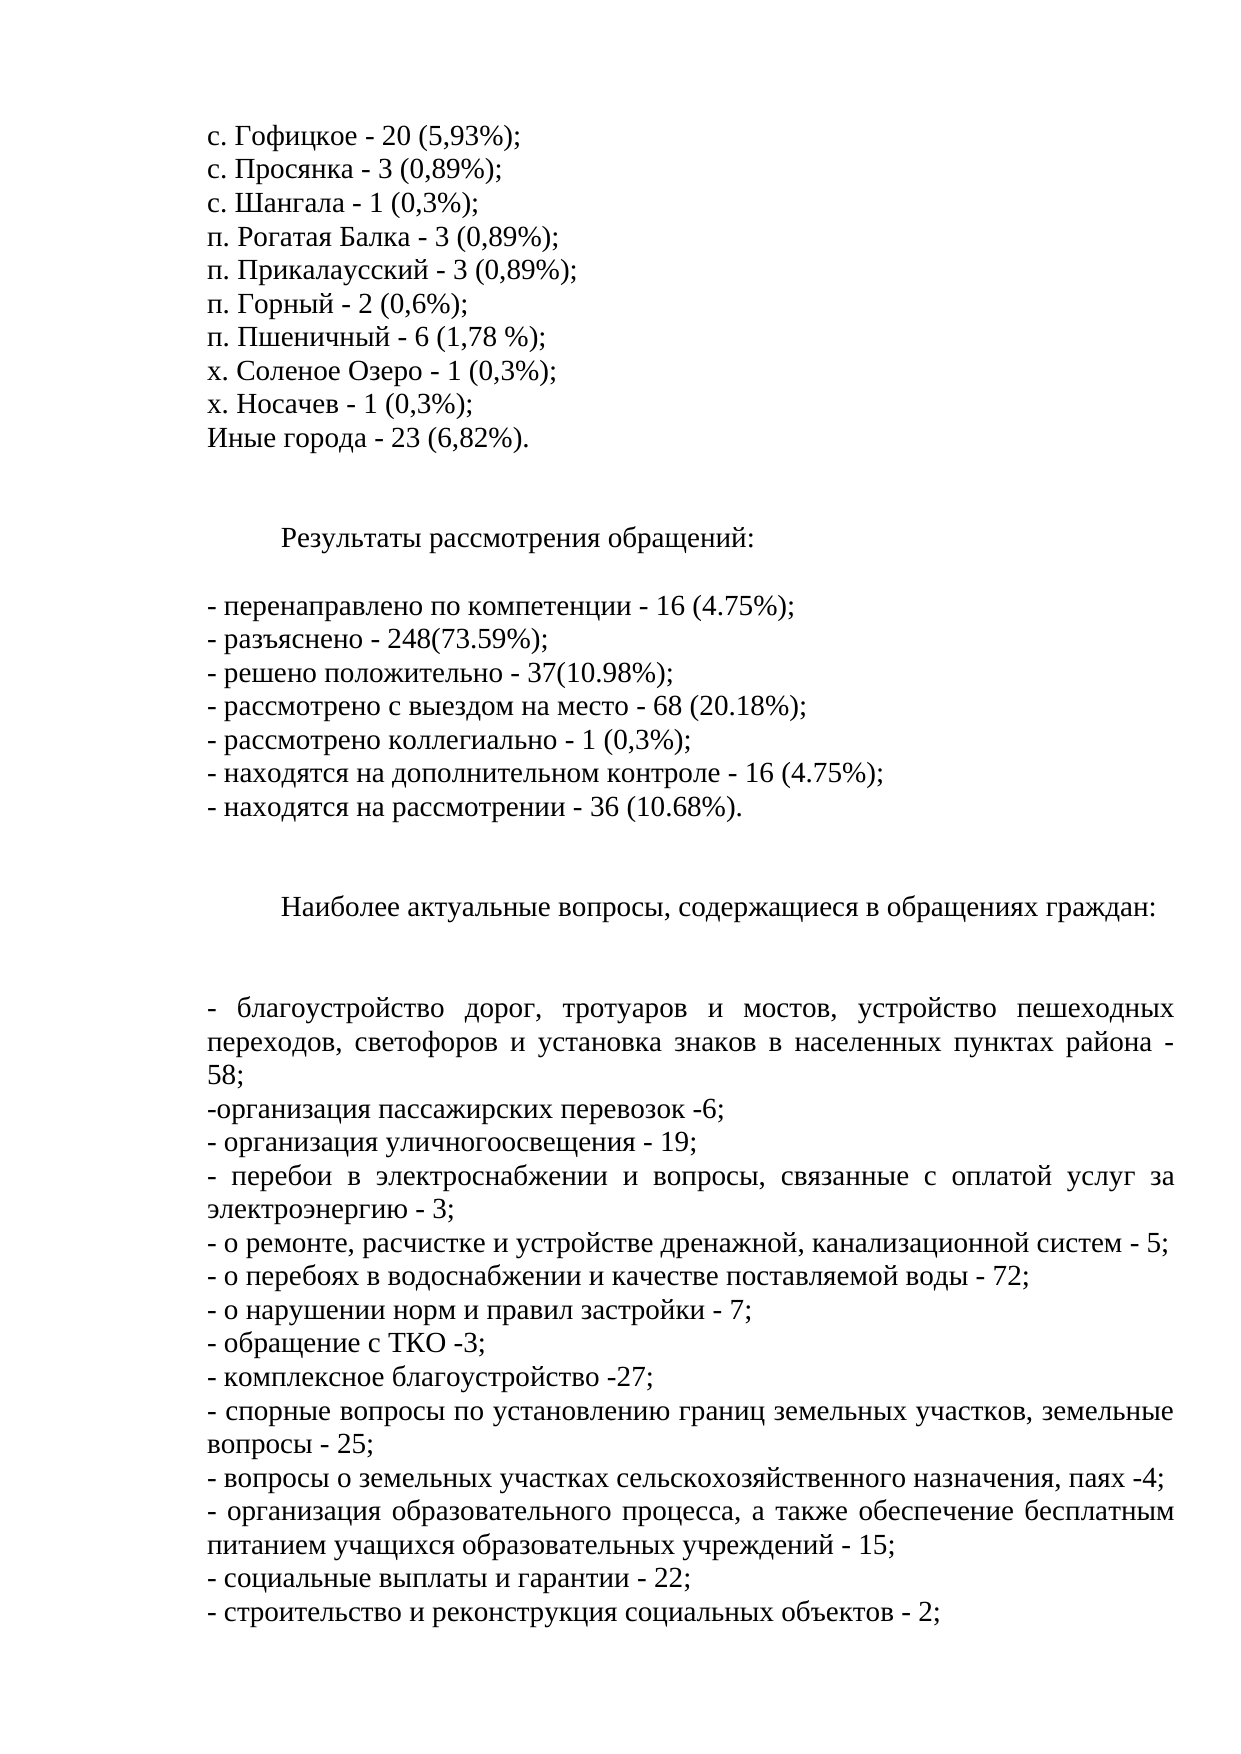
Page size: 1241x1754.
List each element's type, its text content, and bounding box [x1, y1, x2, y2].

text Наиболее актуальные вопросы, содержащиеся в обращениях граждан: [207, 889, 1175, 923]
text х. Носачев - 1 (0,3%); [207, 386, 1175, 420]
text - решено положительно - 37(10.98%); [207, 655, 1175, 688]
text - организация образовательного процесса, а также обеспечение бесплатным питанием учащихся образовательных учреждений - 15; [207, 1493, 1175, 1560]
text -организация пассажирских перевозок -6; [207, 1091, 1175, 1124]
text Результаты рассмотрения обращений: [207, 521, 1175, 554]
text - о ремонте, расчистке и устройстве дренажной, канализационной систем - 5; [207, 1225, 1175, 1258]
text п. Горный - 2 (0,6%); [207, 286, 1175, 319]
text Иные города - 23 (6,82%). [207, 420, 1175, 453]
text х. Соленое Озеро - 1 (0,3%); [207, 353, 1175, 386]
text - рассмотрено с выездом на место - 68 (20.18%); [207, 688, 1175, 722]
text с. Гофицкое - 20 (5,93%); [207, 118, 1175, 152]
text п. Прикалаусский - 3 (0,89%); [207, 252, 1175, 286]
text - социальные выплаты и гарантии - 22; [207, 1560, 1175, 1594]
text - находятся на рассмотрении - 36 (10.68%). [207, 789, 1175, 822]
text - перенаправлено по компетенции - 16 (4.75%); [207, 588, 1175, 621]
text - спорные вопросы по установлению границ земельных участков, земельные вопросы - 25; [207, 1393, 1175, 1460]
text п. Пшеничный - 6 (1,78 %); [207, 319, 1175, 353]
text с. Шангала - 1 (0,3%); [207, 185, 1175, 219]
text - перебои в электроснабжении и вопросы, связанные с оплатой услуг за электроэнергию - 3; [207, 1158, 1175, 1225]
text - организация уличногоосвещения - 19; [207, 1124, 1175, 1158]
text - строительство и реконструкция социальных объектов - 2; [207, 1594, 1175, 1627]
text - комплексное благоустройство -27; [207, 1359, 1175, 1393]
text с. Просянка - 3 (0,89%); [207, 152, 1175, 185]
text - благоустройство дорог, тротуаров и мостов, устройство пешеходных переходов, светофоров и установка знаков в населенных пунктах района - 58; [207, 990, 1175, 1091]
text - обращение с ТКО -3; [207, 1326, 1175, 1359]
text - рассмотрено коллегиально - 1 (0,3%); [207, 722, 1175, 755]
text - находятся на дополнительном контроле - 16 (4.75%); [207, 755, 1175, 789]
text - о перебоях в водоснабжении и качестве поставляемой воды - 72; [207, 1258, 1175, 1292]
text - о нарушении норм и правил застройки - 7; [207, 1292, 1175, 1326]
text - разъяснено - 248(73.59%); [207, 621, 1175, 655]
text - вопросы о земельных участках сельскохозяйственного назначения, паях -4; [207, 1460, 1175, 1493]
text п. Рогатая Балка - 3 (0,89%); [207, 219, 1175, 252]
